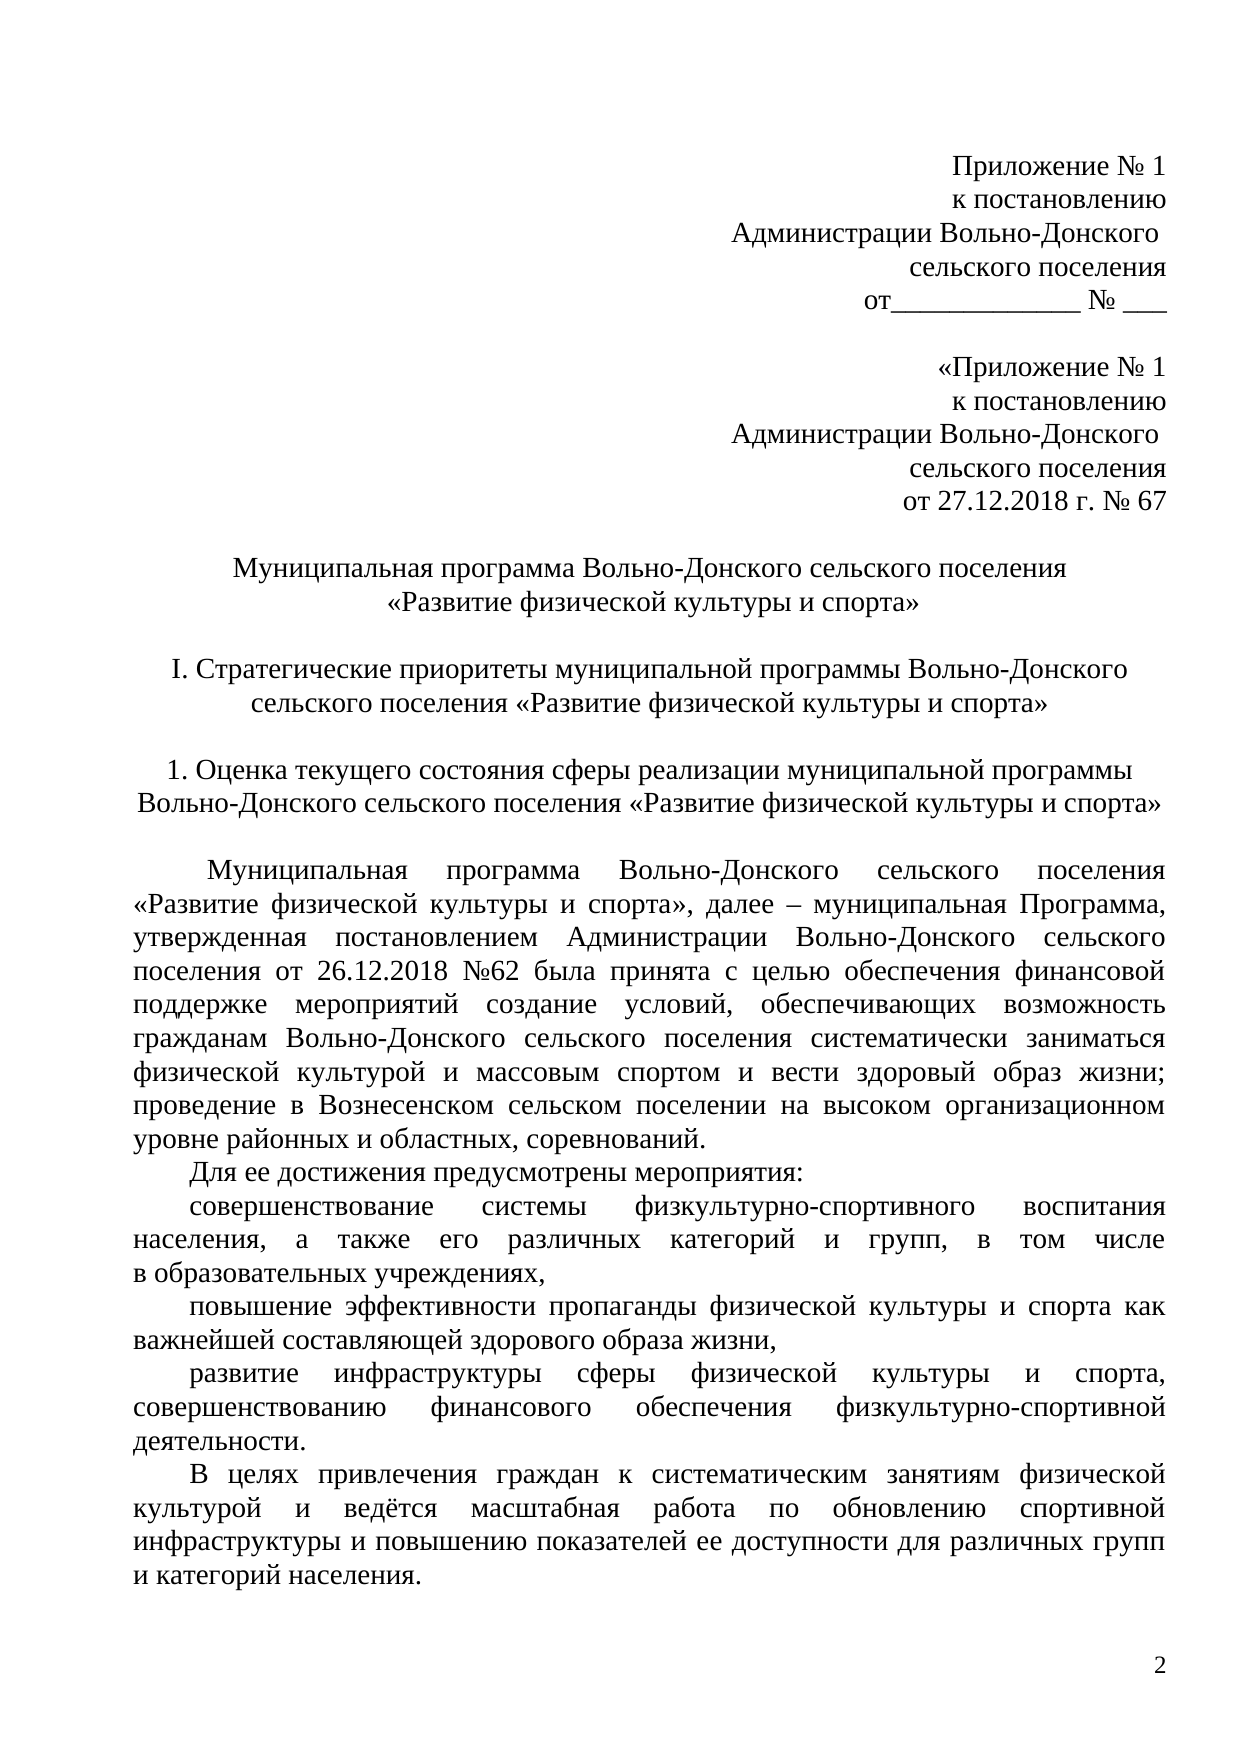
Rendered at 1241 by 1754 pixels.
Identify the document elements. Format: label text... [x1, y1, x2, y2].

text совершенствование системы физкультурно-спортивного воспитания населения, а также его различных категорий и групп, в том числе в образовательных учреждениях, [133, 1188, 1166, 1288]
text Муниципальная программа Вольно-Донского сельского поселения [133, 551, 1166, 584]
text сельского поселения «Развитие физической культуры и спорта» [133, 685, 1166, 718]
text Муниципальная программа Вольно-Донского сельского поселения «Развитие физической культуры и спорта», далее – муниципальная Программа, утвержденная постановлением Администрации Вольно-Донского сельского поселения от 26.12.2018 №62 была принята с целью обеспечения финансовой поддержке мероприятий создание условий, обеспечивающих возможность гражданам Вольно-Донского сельского поселения систематически заниматься физической культурой и массовым спортом и вести здоровый образ жизни; проведение в Вознесенском сельском поселении на высоком организационном уровне районных и областных, соревнований. [133, 852, 1166, 1154]
text Администрации Вольно-Донского [133, 416, 1166, 450]
text Администрации Вольно-Донского [133, 215, 1166, 249]
text «Развитие физической культуры и спорта» [133, 584, 1166, 618]
text Приложение № 1 [783, 148, 1166, 182]
text развитие инфраструктуры сферы физической культуры и спорта, совершенствованию финансового обеспечения физкультурно-спортивной деятельности. [133, 1356, 1166, 1456]
text I. Стратегические приоритеты муниципальной программы Вольно-Донского [133, 651, 1166, 685]
text повышение эффективности пропаганды физической культуры и спорта как важнейшей составляющей здорового образа жизни, [133, 1288, 1166, 1356]
text Для ее достижения предусмотрены мероприятия: [133, 1154, 1166, 1188]
text сельского поселения [783, 249, 1166, 282]
text от 27.12.2018 г. № 67 [783, 483, 1166, 517]
text от_____________ № ___ [783, 282, 1166, 316]
text 1. Оценка текущего состояния сферы реализации муниципальной программы Вольно-Донского сельского поселения «Развитие физической культуры и спорта» [133, 752, 1166, 819]
text к постановлению [783, 383, 1166, 416]
text «Приложение № 1 [783, 349, 1166, 383]
text сельского поселения [783, 450, 1166, 483]
text В целях привлечения граждан к систематическим занятиям физической культурой и ведётся масштабная работа по обновлению спортивной инфраструктуры и повышению показателей ее доступности для различных групп и категорий населения. [133, 1456, 1166, 1590]
text к постановлению [783, 182, 1166, 215]
